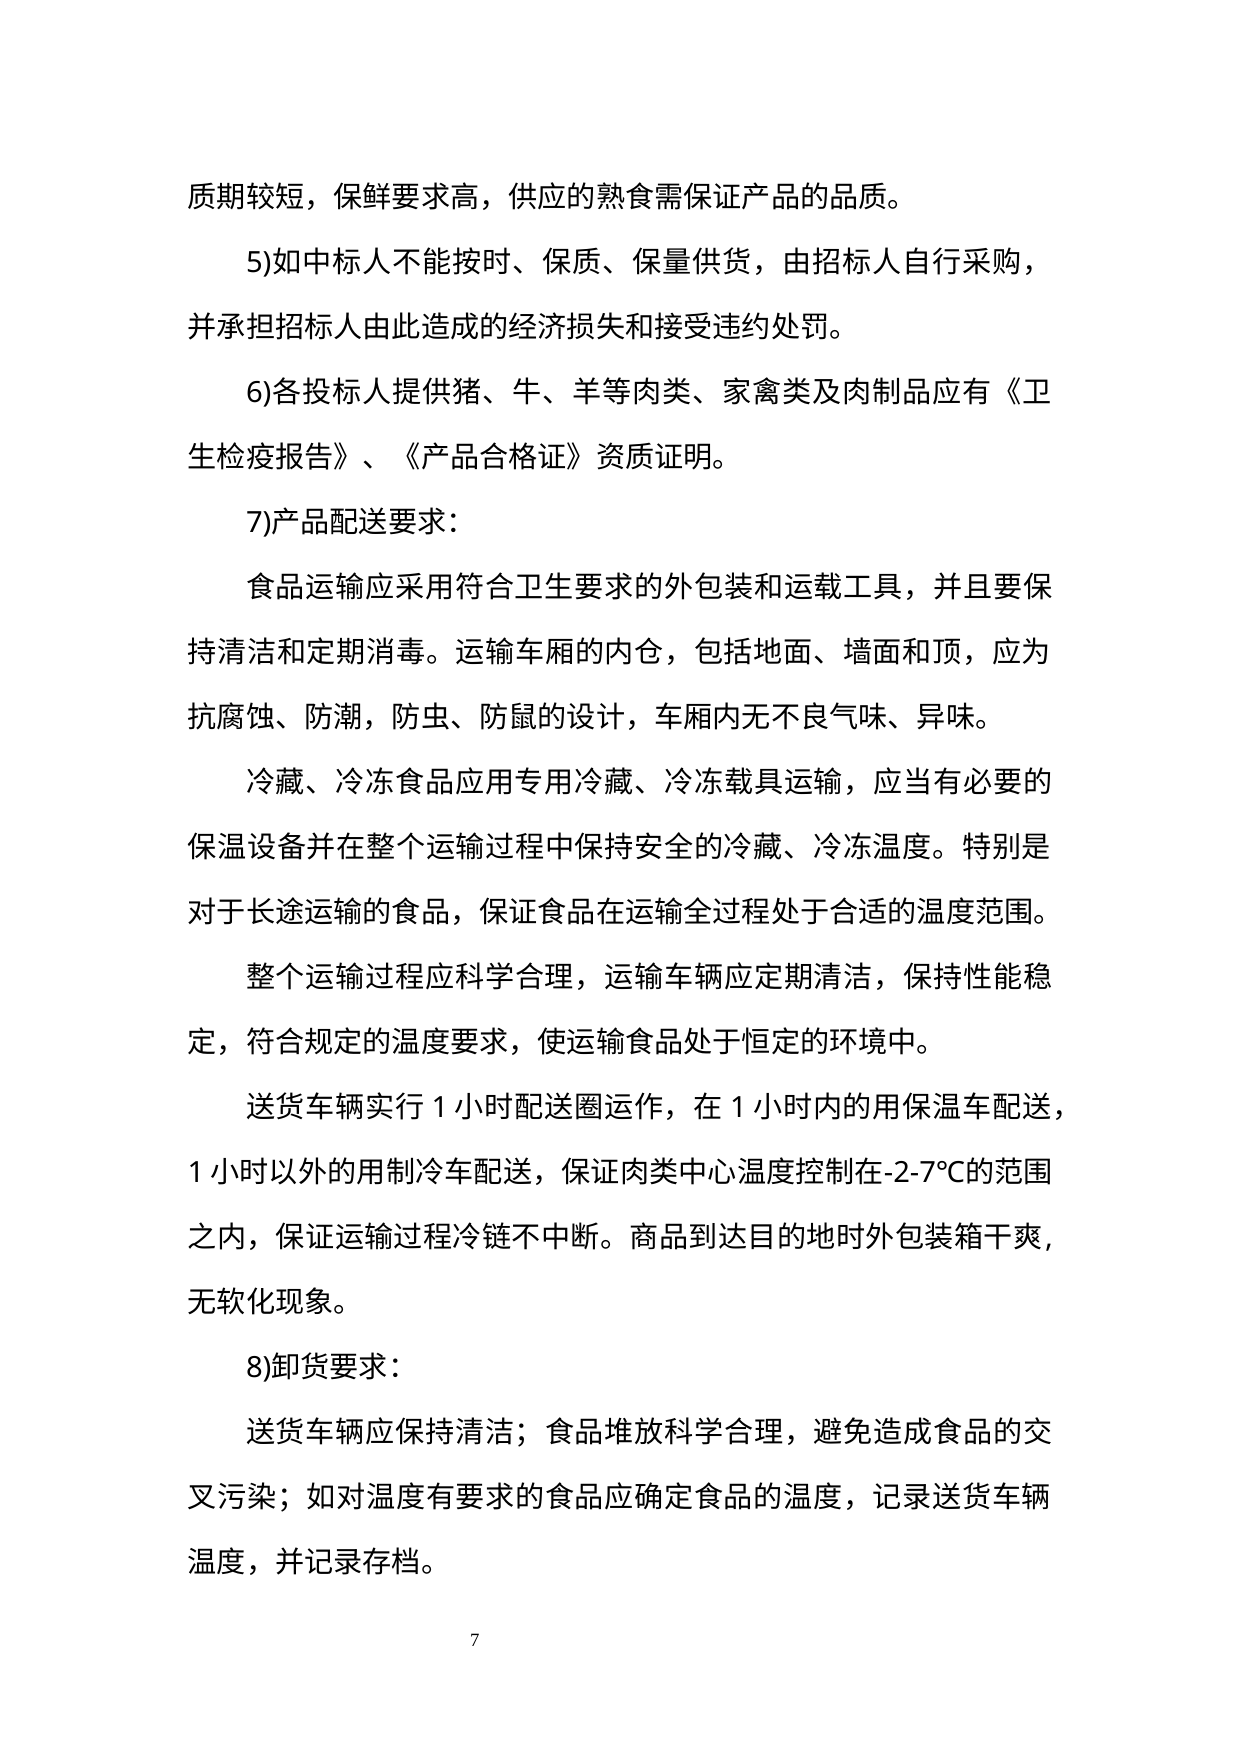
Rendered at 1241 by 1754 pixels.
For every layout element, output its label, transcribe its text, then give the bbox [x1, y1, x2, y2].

text 整个运输过程应科学合理，运输车辆应定期清洁，保持性能稳定，符合规定的温度要求，使运输食品处于恒定的环境中。 [187, 942, 1053, 1072]
text 8)卸货要求： [187, 1332, 1053, 1397]
text 6)各投标人提供猪、牛、羊等肉类、家禽类及肉制品应有《卫生检疫报告》、《产品合格证》资质证明。 [187, 357, 1053, 487]
text 5)如中标人不能按时、保质、保量供货，由招标人自行采购，并承担招标人由此造成的经济损失和接受违约处罚。 [187, 227, 1053, 357]
text 送货车辆实行1小时配送圈运作，在1小时内的用保温车配送，1小时以外的用制冷车配送，保证肉类中心温度控制在-2-7℃的范围之内，保证运输过程冷链不中断。商品到达目的地时外包装箱干爽,无软化现象。 [187, 1072, 1053, 1332]
text 冷藏、冷冻食品应用专用冷藏、冷冻载具运输，应当有必要的保温设备并在整个运输过程中保持安全的冷藏、冷冻温度。特别是对于长途运输的食品，保证食品在运输全过程处于合适的温度范围。 [187, 747, 1053, 942]
text 送货车辆应保持清洁；食品堆放科学合理，避免造成食品的交叉污染；如对温度有要求的食品应确定食品的温度，记录送货车辆温度，并记录存档。 [187, 1397, 1053, 1592]
text 食品运输应采用符合卫生要求的外包装和运载工具，并且要保持清洁和定期消毒。运输车厢的内仓，包括地面、墙面和顶，应为抗腐蚀、防潮，防虫、防鼠的设计，车厢内无不良气味、异味。 [187, 552, 1053, 747]
text 7)产品配送要求： [187, 487, 1053, 552]
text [187, 162, 1053, 227]
